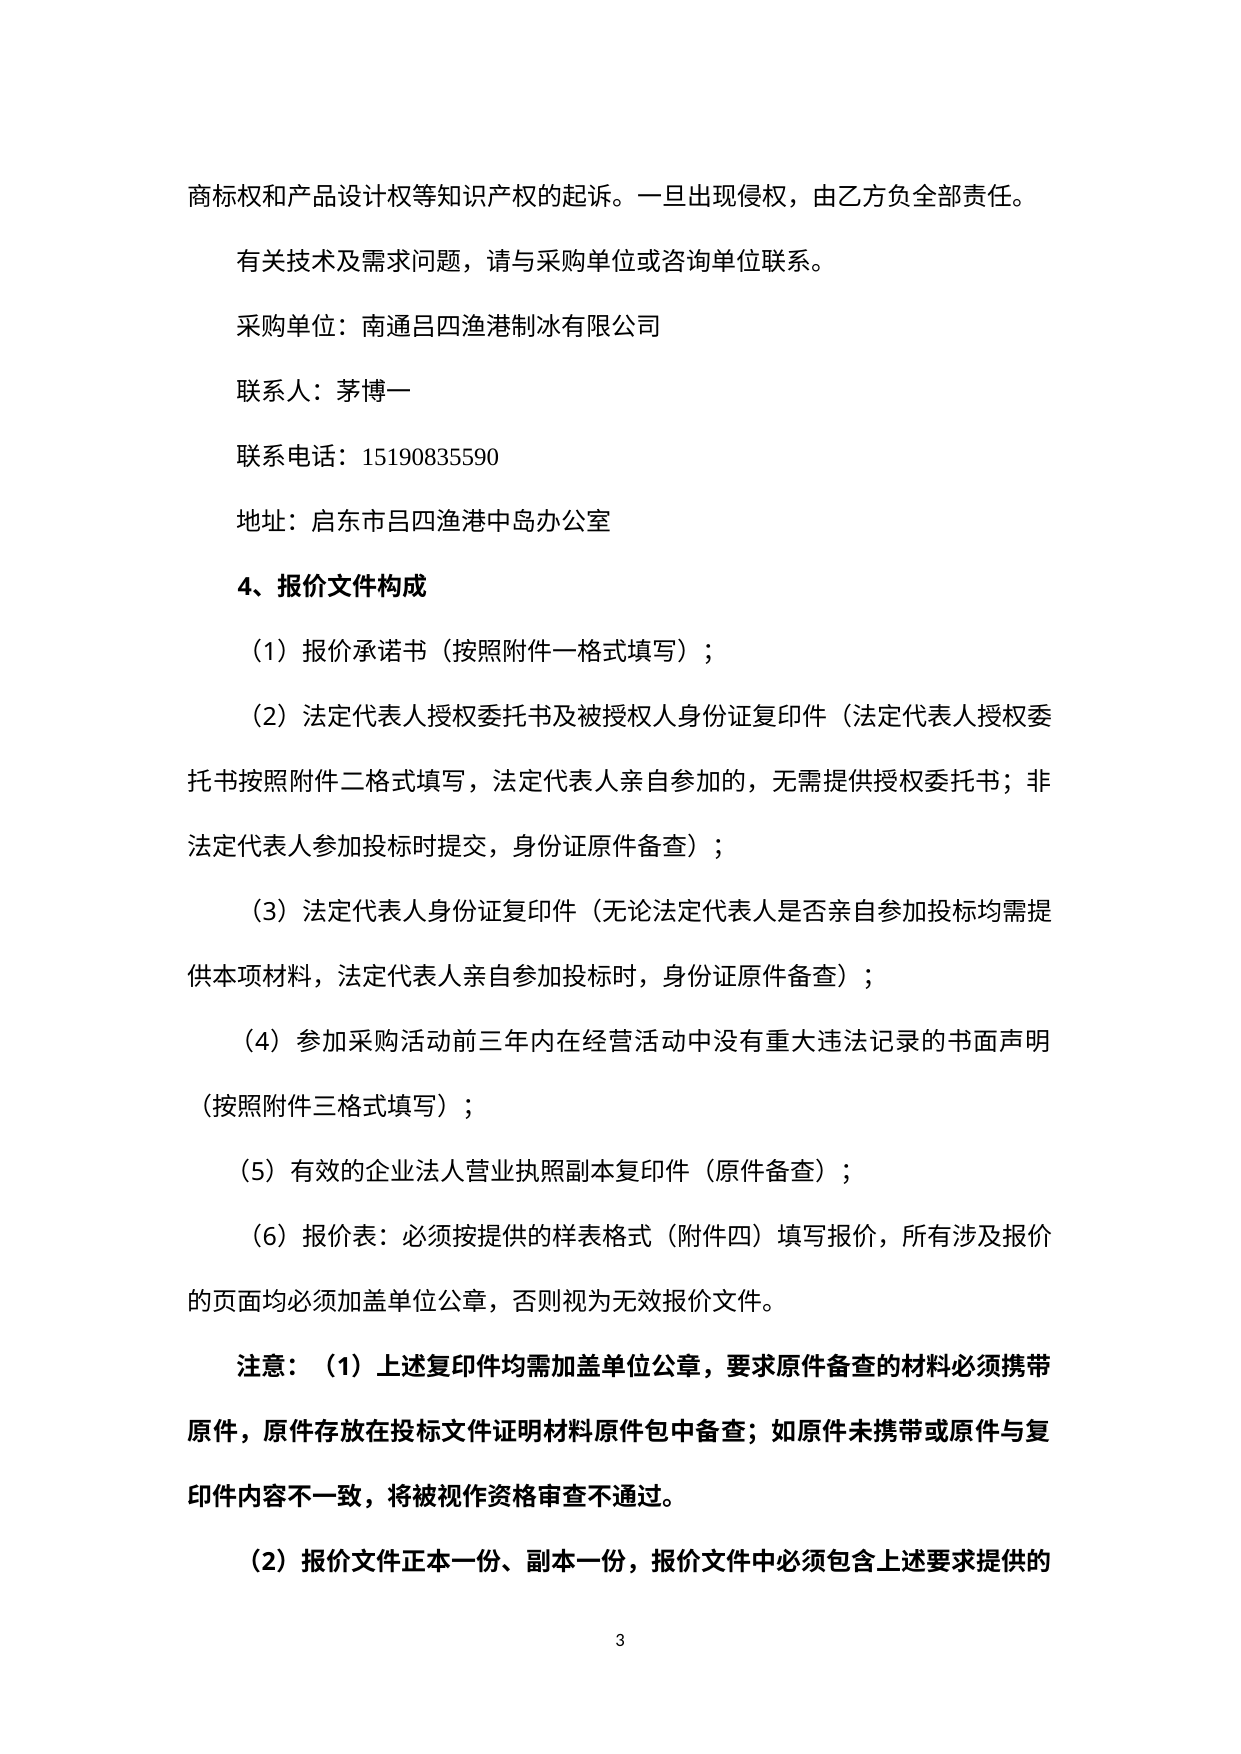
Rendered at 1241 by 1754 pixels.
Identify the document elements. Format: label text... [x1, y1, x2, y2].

text （6）报价表：必须按提供的样表格式（附件四）填写报价，所有涉及报价的页面均必须加盖单位公章，否则视为无效报价文件。 [187, 1202, 1053, 1332]
text 4、报价文件构成 [187, 552, 1053, 617]
text 采购单位：南通吕四渔港制冰有限公司 [187, 292, 1053, 357]
text 地址：启东市吕四渔港中岛办公室 [187, 487, 1053, 552]
text 有关技术及需求问题，请与采购单位或咨询单位联系。 [187, 227, 1053, 292]
text （2）法定代表人授权委托书及被授权人身份证复印件（法定代表人授权委托书按照附件二格式填写，法定代表人亲自参加的，无需提供授权委托书；非法定代表人参加投标时提交，身份证原件备查）； [187, 682, 1053, 877]
text 联系人：茅博一 [187, 357, 1053, 422]
text （4）参加采购活动前三年内在经营活动中没有重大违法记录的书面声明（按照附件三格式填写）； [187, 1007, 1053, 1137]
text 联系电话：15190835590 [187, 422, 1053, 487]
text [187, 1527, 1053, 1592]
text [187, 162, 1053, 227]
text （5）有效的企业法人营业执照副本复印件（原件备查）； [187, 1137, 1053, 1202]
text （1）报价承诺书（按照附件一格式填写）； [187, 617, 1053, 682]
text 注意：（1）上述复印件均需加盖单位公章，要求原件备查的材料必须携带原件，原件存放在投标文件证明材料原件包中备查；如原件未携带或原件与复印件内容不一致，将被视作资格审查不通过。 [187, 1332, 1053, 1527]
text （3）法定代表人身份证复印件（无论法定代表人是否亲自参加投标均需提供本项材料，法定代表人亲自参加投标时，身份证原件备查）； [187, 877, 1053, 1007]
